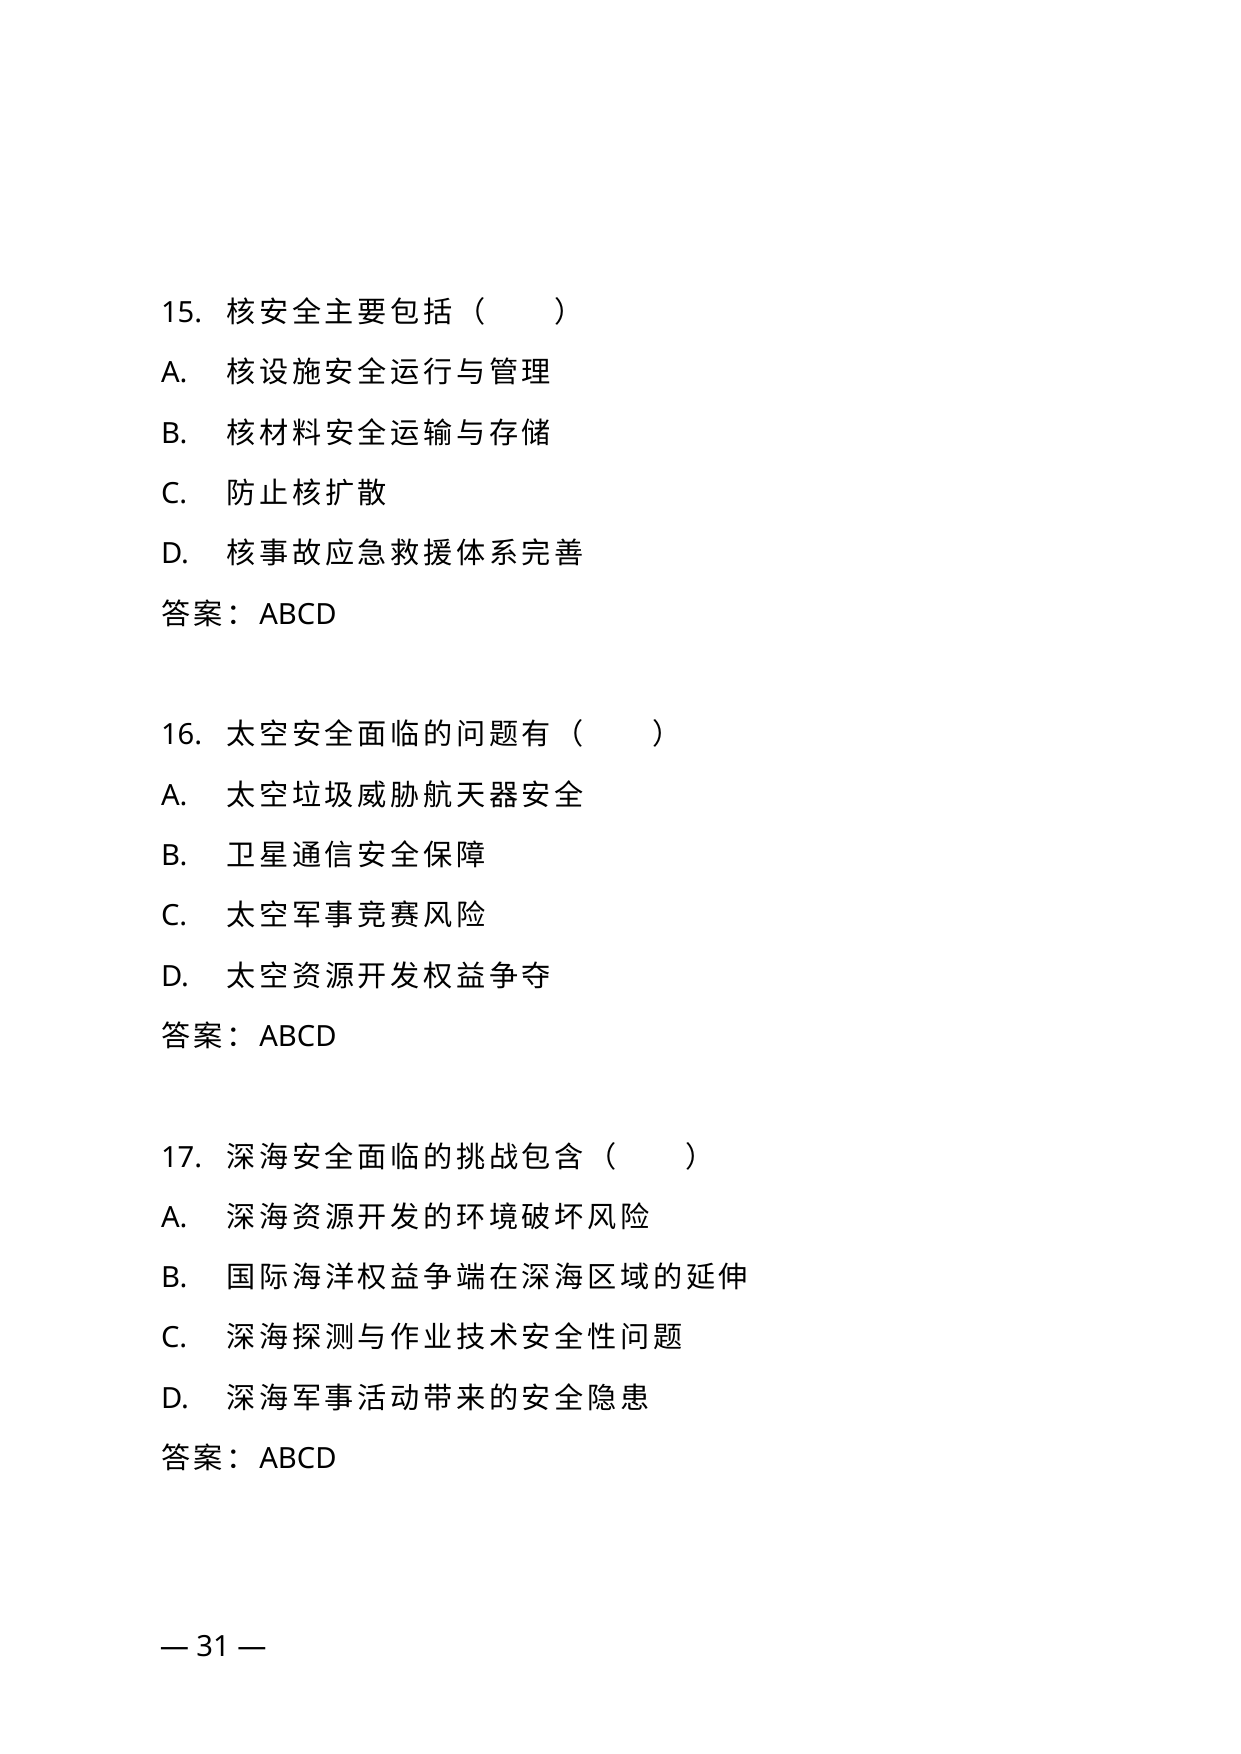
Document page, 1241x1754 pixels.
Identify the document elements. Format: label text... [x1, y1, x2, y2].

text C. 防止核扩散 [161, 461, 1079, 521]
text D. 深海军事活动带来的安全隐患 [161, 1365, 1079, 1426]
text 15.核安全主要包括（ ） [161, 280, 1079, 340]
text C. 太空军事竞赛风险 [161, 883, 1079, 943]
text B. 卫星通信安全保障 [161, 823, 1079, 883]
text B. 核材料安全运输与存储 [161, 400, 1079, 461]
text 答案：ABCD [161, 1426, 1079, 1486]
text 16.太空安全面临的问题有（ ） [161, 702, 1079, 762]
text A. 太空垃圾威胁航天器安全 [161, 762, 1079, 823]
text 17.深海安全面临的挑战包含（ ） [161, 1124, 1079, 1184]
text B. 国际海洋权益争端在深海区域的延伸 [161, 1245, 1079, 1305]
text 答案：ABCD [161, 1003, 1079, 1064]
text D. 太空资源开发权益争夺 [161, 943, 1079, 1003]
text A. 核设施安全运行与管理 [161, 340, 1079, 400]
text D. 核事故应急救援体系完善 [161, 521, 1079, 581]
text A. 深海资源开发的环境破坏风险 [161, 1184, 1079, 1245]
text 答案：ABCD [161, 581, 1079, 642]
text C. 深海探测与作业技术安全性问题 [161, 1305, 1079, 1365]
